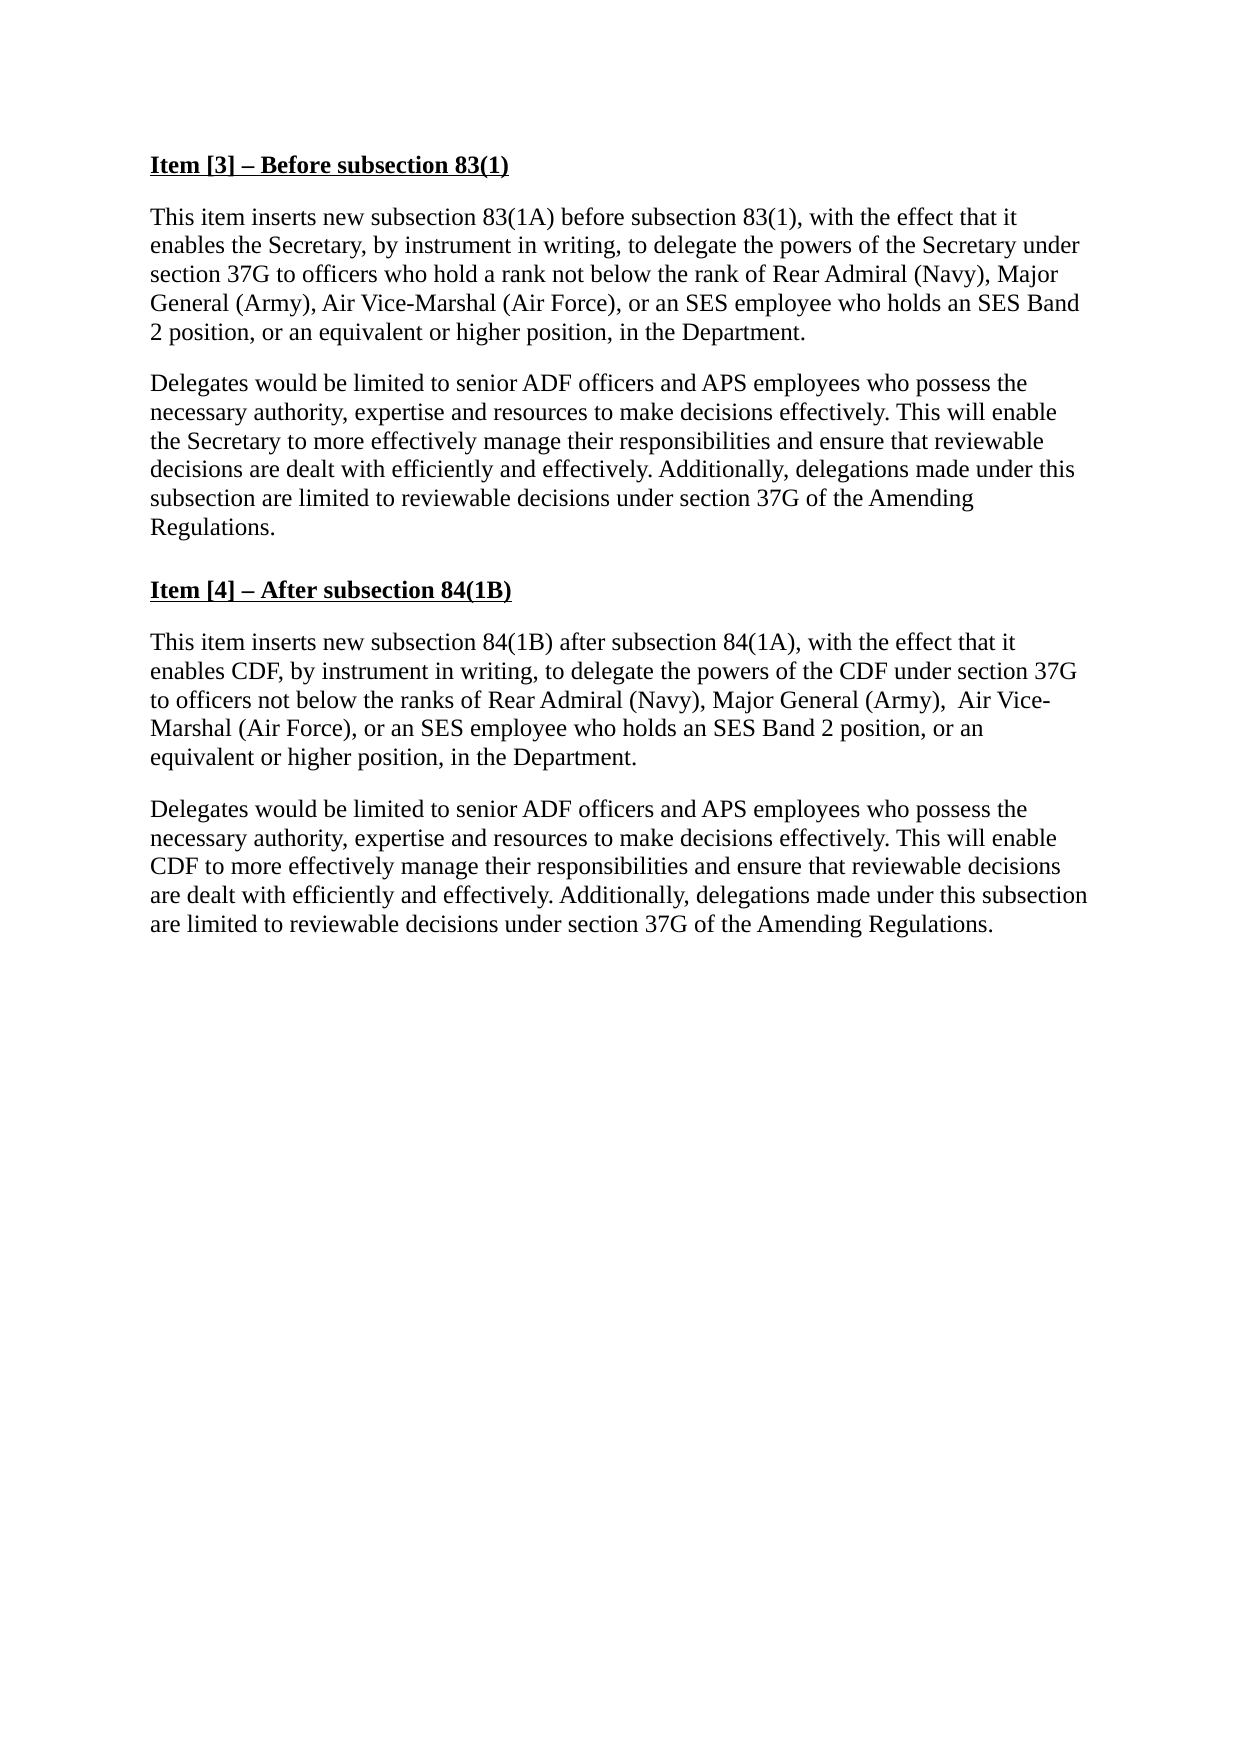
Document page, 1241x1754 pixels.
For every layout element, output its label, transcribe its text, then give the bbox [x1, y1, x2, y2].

text Item [3] – Before subsection 83(1) [150, 150, 1081, 179]
text Delegates would be limited to senior ADF officers and APS employees who possess the necessary authority, expertise and resources to make decisions effectively. This will enable the Secretary to more effectively manage their responsibilities and ensure that reviewable decisions are dealt with efficiently and effectively. Additionally, delegations made under this subsection are limited to reviewable decisions under section 37G of the Amending Regulations. [150, 368, 1090, 541]
text Delegates would be limited to senior ADF officers and APS employees who possess the necessary authority, expertise and resources to make decisions effectively. This will enable CDF to more effectively manage their responsibilities and ensure that reviewable decisions are dealt with efficiently and effectively. Additionally, delegations made under this subsection are limited to reviewable decisions under section 37G of the Amending Regulations. [150, 794, 1090, 938]
text This item inserts new subsection 83(1A) before subsection 83(1), with the effect that it enables the Secretary, by instrument in writing, to delegate the powers of the Secretary under section 37G to officers who hold a rank not below the rank of Rear Admiral (Navy), Major General (Army), Air Vice-Marshal (Air Force), or an SES employee who holds an SES Band 2 position, or an equivalent or higher position, in the Department. [150, 202, 1090, 345]
text Item [4] – After subsection 84(1B) [150, 576, 1081, 604]
text This item inserts new subsection 84(1B) after subsection 84(1A), with the effect that it enables CDF, by instrument in writing, to delegate the powers of the CDF under section 37G to officers not below the ranks of Rear Admiral (Navy), Major General (Army), Air Vice-Marshal (Air Force), or an SES employee who holds an SES Band 2 position, or an equivalent or higher position, in the Department. [150, 627, 1090, 771]
